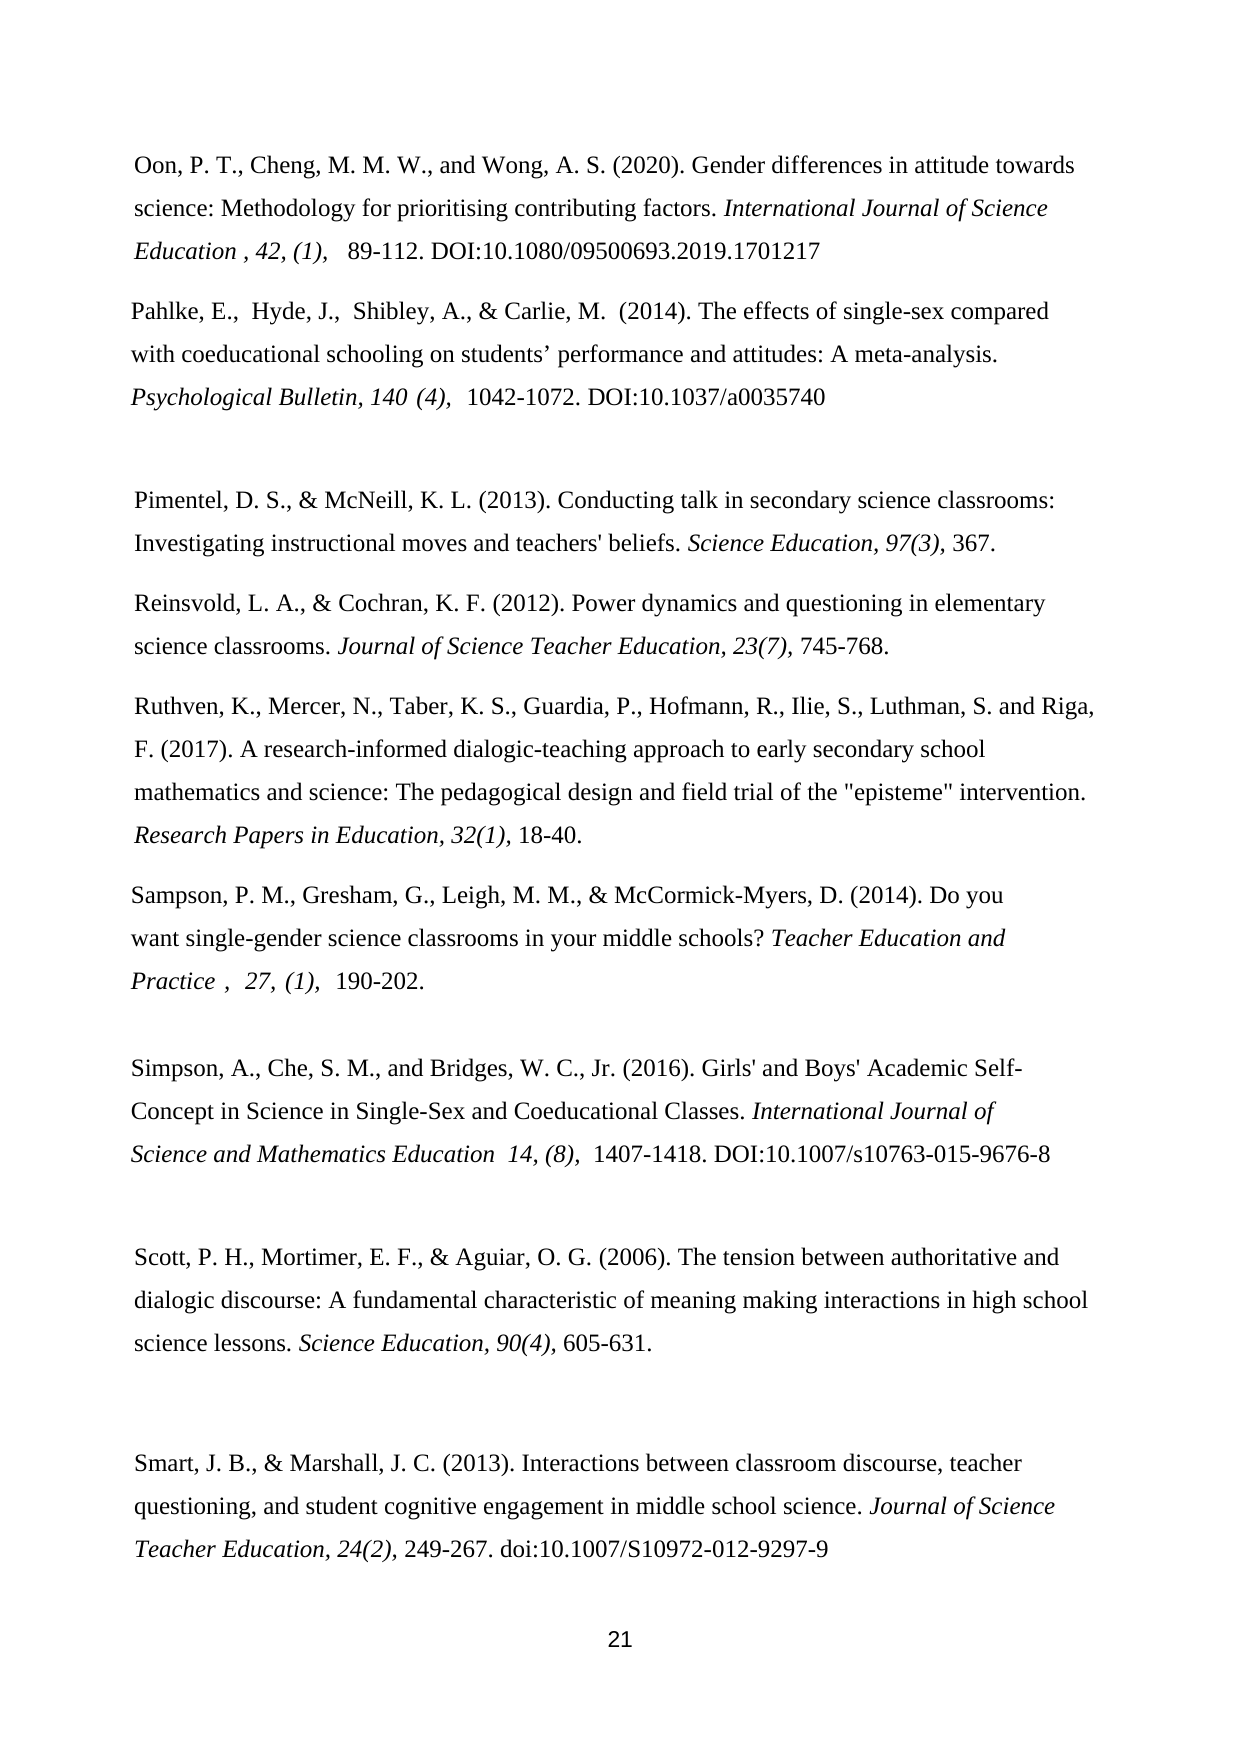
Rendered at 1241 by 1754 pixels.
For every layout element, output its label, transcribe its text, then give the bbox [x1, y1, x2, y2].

text Simpson, A., Che, S. M., and Bridges, W. C., Jr. (2016). Girls' and Boys' Academic Self-Concept in Science in Single-Sex and Coeducational Classes. International Journal of Science and Mathematics Education 14, (8), 1407-1418. DOI:10.1007/s10763-015-9676-8 [131, 1053, 1053, 1168]
text Smart, J. B., & Marshall, J. C. (2013). Interactions between classroom discourse, teacher questioning, and student cognitive engagement in middle school science. Journal of Science Teacher Education, 24(2), 249-267. doi:10.1007/S10972-012-9297-9 [134, 1448, 1099, 1563]
text Reinsvold, L. A., & Cochran, K. F. (2012). Power dynamics and questioning in elementary science classrooms. Journal of Science Teacher Education, 23(7), 745-768. [134, 588, 1099, 660]
text Scott, P. H., Mortimer, E. F., & Aguiar, O. G. (2006). The tension between authoritative and dialogic discourse: A fundamental characteristic of meaning making interactions in high school science lessons. Science Education, 90(4), 605-631. [134, 1242, 1099, 1357]
text Oon, P. T., Cheng, M. M. W., and Wong, A. S. (2020). Gender differences in attitude towards science: Methodology for prioritising contributing factors. International Journal of Science Education , 42, (1), 89-112. DOI:10.1080/09500693.2019.1701217 [134, 150, 1099, 265]
text Pimentel, D. S., & McNeill, K. L. (2013). Conducting talk in secondary science classrooms: Investigating instructional moves and teachers' beliefs. Science Education, 97(3), 367. [134, 485, 1099, 557]
text Ruthven, K., Mercer, N., Taber, K. S., Guardia, P., Hofmann, R., Ilie, S., Luthman, S. and Riga, F. (2017). A research-informed dialogic-teaching approach to early secondary school mathematics and science: The pedagogical design and field trial of the "episteme" intervention. Research Papers in Education, 32(1), 18-40. [134, 691, 1099, 849]
text Sampson, P. M., Gresham, G., Leigh, M. M., & McCormick-Myers, D. (2014). Do you want single-gender science classrooms in your middle schools? Teacher Education and Practice , 27, (1), 190-202. [131, 880, 1053, 995]
text Pahlke, E., Hyde, J., Shibley, A., & Carlie, M. (2014). The effects of single-sex compared with coeducational schooling on students’ performance and attitudes: A meta-analysis. Psychological Bulletin, 140 (4), 1042-1072. DOI:10.1037/a0035740 [131, 296, 1053, 411]
